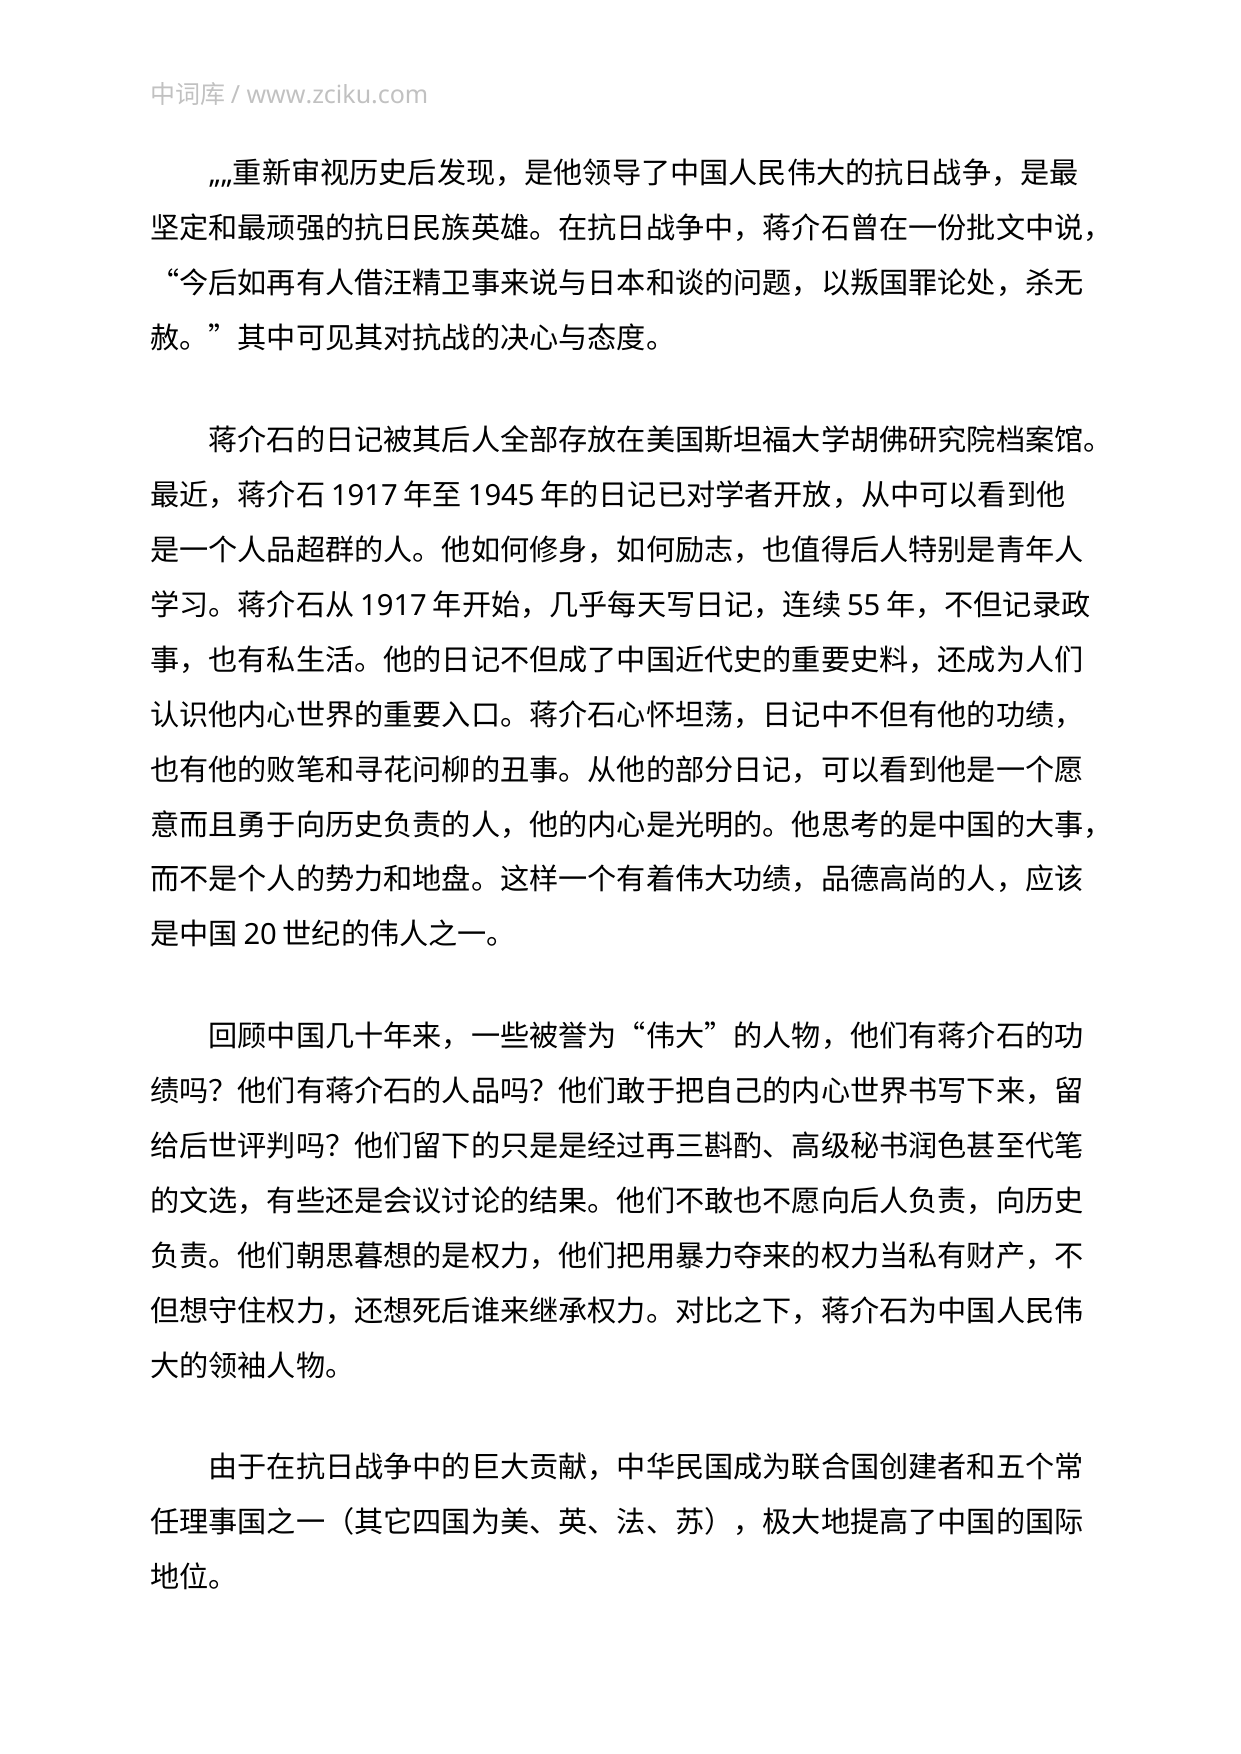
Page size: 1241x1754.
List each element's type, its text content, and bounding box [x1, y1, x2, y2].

text 蒋介石的日记被其后人全部存放在美国斯坦福大学胡佛研究院档案馆。最近，蒋介石1917年至1945年的日记已对学者开放，从中可以看到他是一个人品超群的人。他如何修身，如何励志，也值得后人特别是青年人学习。蒋介石从1917年开始，几乎每天写日记，连续55年，不但记录政事，也有私生活。他的日记不但成了中国近代史的重要史料，还成为人们认识他内心世界的重要入口。蒋介石心怀坦荡，日记中不但有他的功绩，也有他的败笔和寻花问柳的丑事。从他的部分日记，可以看到他是一个愿意而且勇于向历史负责的人，他的内心是光明的。他思考的是中国的大事，而不是个人的势力和地盘。这样一个有着伟大功绩，品德高尚的人，应该是中国20世纪的伟人之一。 [150, 417, 1090, 953]
text „„重新审视历史后发现，是他领导了中国人民伟大的抗日战争，是最坚定和最顽强的抗日民族英雄。在抗日战争中，蒋介石曾在一份批文中说，“今后如再有人借汪精卫事来说与日本和谈的问题，以叛国罪论处，杀无赦。”其中可见其对抗战的决心与态度。 [150, 150, 1090, 357]
text 回顾中国几十年来，一些被誉为“伟大”的人物，他们有蒋介石的功绩吗？他们有蒋介石的人品吗？他们敢于把自己的内心世界书写下来，留给后世评判吗？他们留下的只是是经过再三斟酌、高级秘书润色甚至代笔的文选，有些还是会议讨论的结果。他们不敢也不愿向后人负责，向历史负责。他们朝思暮想的是权力，他们把用暴力夺来的权力当私有财产，不但想守住权力，还想死后谁来继承权力。对比之下，蒋介石为中国人民伟大的领袖人物。 [150, 1013, 1090, 1384]
text 由于在抗日战争中的巨大贡献，中华民国成为联合国创建者和五个常任理事国之一（其它四国为美、英、法、苏），极大地提高了中国的国际地位。 [150, 1444, 1090, 1596]
